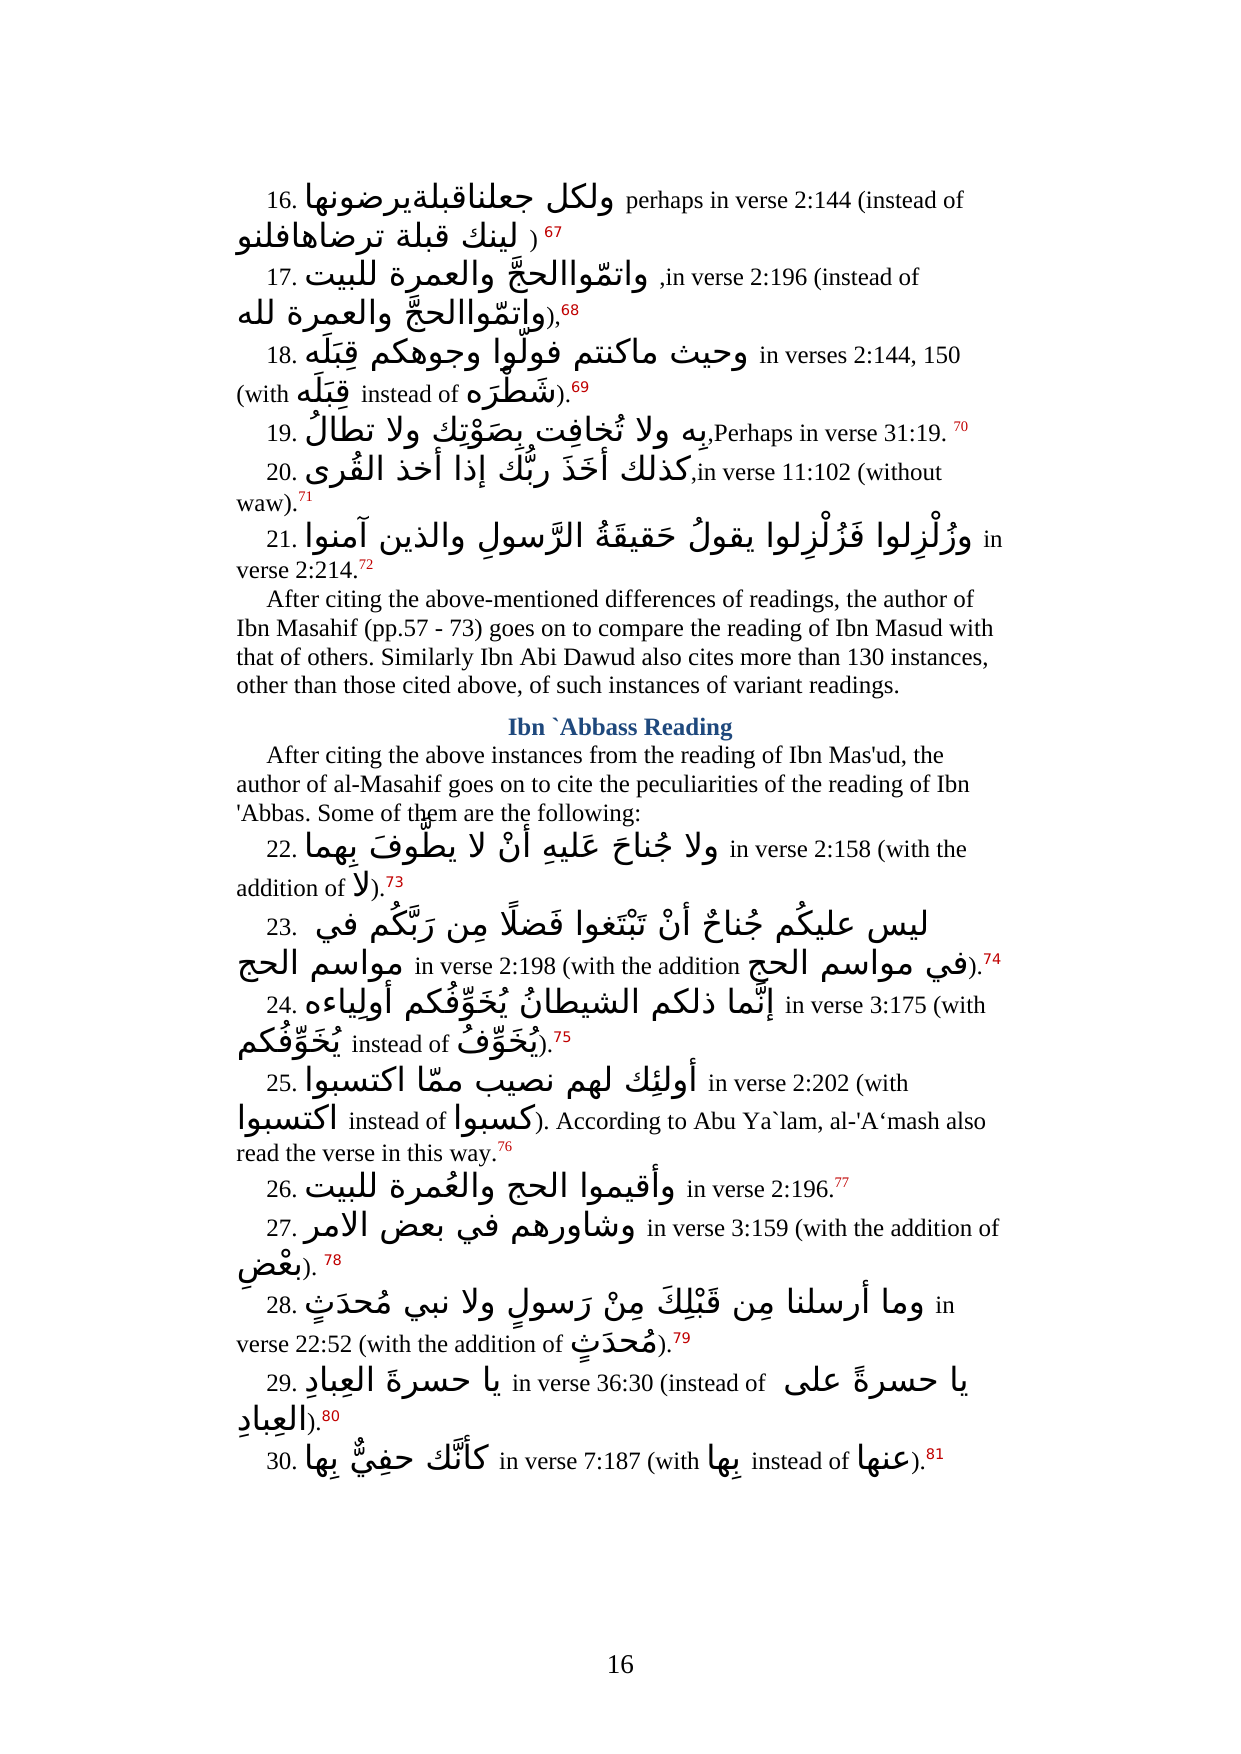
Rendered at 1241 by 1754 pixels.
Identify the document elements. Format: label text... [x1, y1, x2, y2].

text 19. بِه ولا تُخافِت بِصَوْتِك ولا تطالُ,Perhaps in verse 31:19. 70 [236, 410, 1004, 449]
text 28. وما أرسلنا مِن قَبْلِكَ مِنْ رَسولٍ ولا نبي مُحدَثٍ in verse 22:52 (with the addition of مُحدَثٍ).79 [236, 1283, 1004, 1361]
text 30. كأنَّك حفِيٌّ بِها in verse 7:187 (with بِها instead of عنها).81 [236, 1438, 1004, 1477]
text After citing the above-mentioned differences of readings, the author of Ibn Masahif (pp.57 - 73) goes on to compare the reading of Ibn Masud with that of others. Similarly Ibn Abi Dawud also cites more than 130 instances, other than those cited above, of such instances of variant readings. [236, 584, 1004, 699]
text 26. وأقيموا الحج والعُمرة للبيت in verse 2:196.77 [236, 1166, 1004, 1205]
subtitle Ibn `Abbass Reading [236, 712, 1004, 741]
text 22. ولا جُناحَ عَليهِ أنْ لا يطَّوفَ بِهما in verse 2:158 (with the addition of لا).73 [236, 827, 1004, 904]
text 25. أولئِك لهم نصيب ممّا اكتسبوا in verse 2:202 (with اكتسبوا instead of كسبوا). According to Abu Ya`lam, al-'A‘mash also read the verse in this way.76 [236, 1060, 1004, 1166]
text 18. وحيث ماكنتم فولّوا وجوهكم قِبَلَه in verses 2:144, 150 (with قِبَلَه instead of شَطْرَه).69 [236, 333, 1004, 410]
text 24. إنَّما ذلكم الشيطانُ يُخَوِّفُكم أولِياءه in verse 3:175 (with يُخَوِّفُكم instead of يُخَوِّفُ).75 [236, 982, 1004, 1060]
text 23. ليس عليكُم جُناحٌ أنْ تَبْتَغوا فَضلًا مِن رَبَّكُم في مواسم الحج in verse 2:198 (with the addition في مواسم الحج).74 [236, 904, 1004, 982]
text 17. واتمّواالحجَّ والعمرة للبيت ,in verse 2:196 (instead of واتمّواالحجَّ والعمرة لله),68 [236, 255, 1004, 333]
text After citing the above instances from the reading of Ibn Mas'ud, the author of al-Masahif goes on to cite the peculiarities of the reading of Ibn 'Abbas. Some of them are the following: [236, 741, 1004, 827]
text 16. ولكل جعلناقبلةيرضونها perhaps in verse 2:144 (instead of لينك قبلة ترضاهافلنو ) 67 [236, 177, 1004, 255]
text 21. وزُلْزِلوا فَزُلْزِلوا يقولُ حَقيقَةُ الرَّسولِ والذين آمنوا in verse 2:214.72 [236, 517, 1004, 584]
text 29. يا حسرةَ العِبادِ in verse 36:30 (instead of يا حسرةً على العِبادِ).80 [236, 1361, 1004, 1438]
text 20. كذلك أخَذَ ربُّك إذا أخذ القُرى,in verse 11:102 (without waw).71 [236, 449, 1004, 517]
text 27. وشاورهم في بعض الامر in verse 3:159 (with the addition of بعْضِ). 78 [236, 1205, 1004, 1283]
